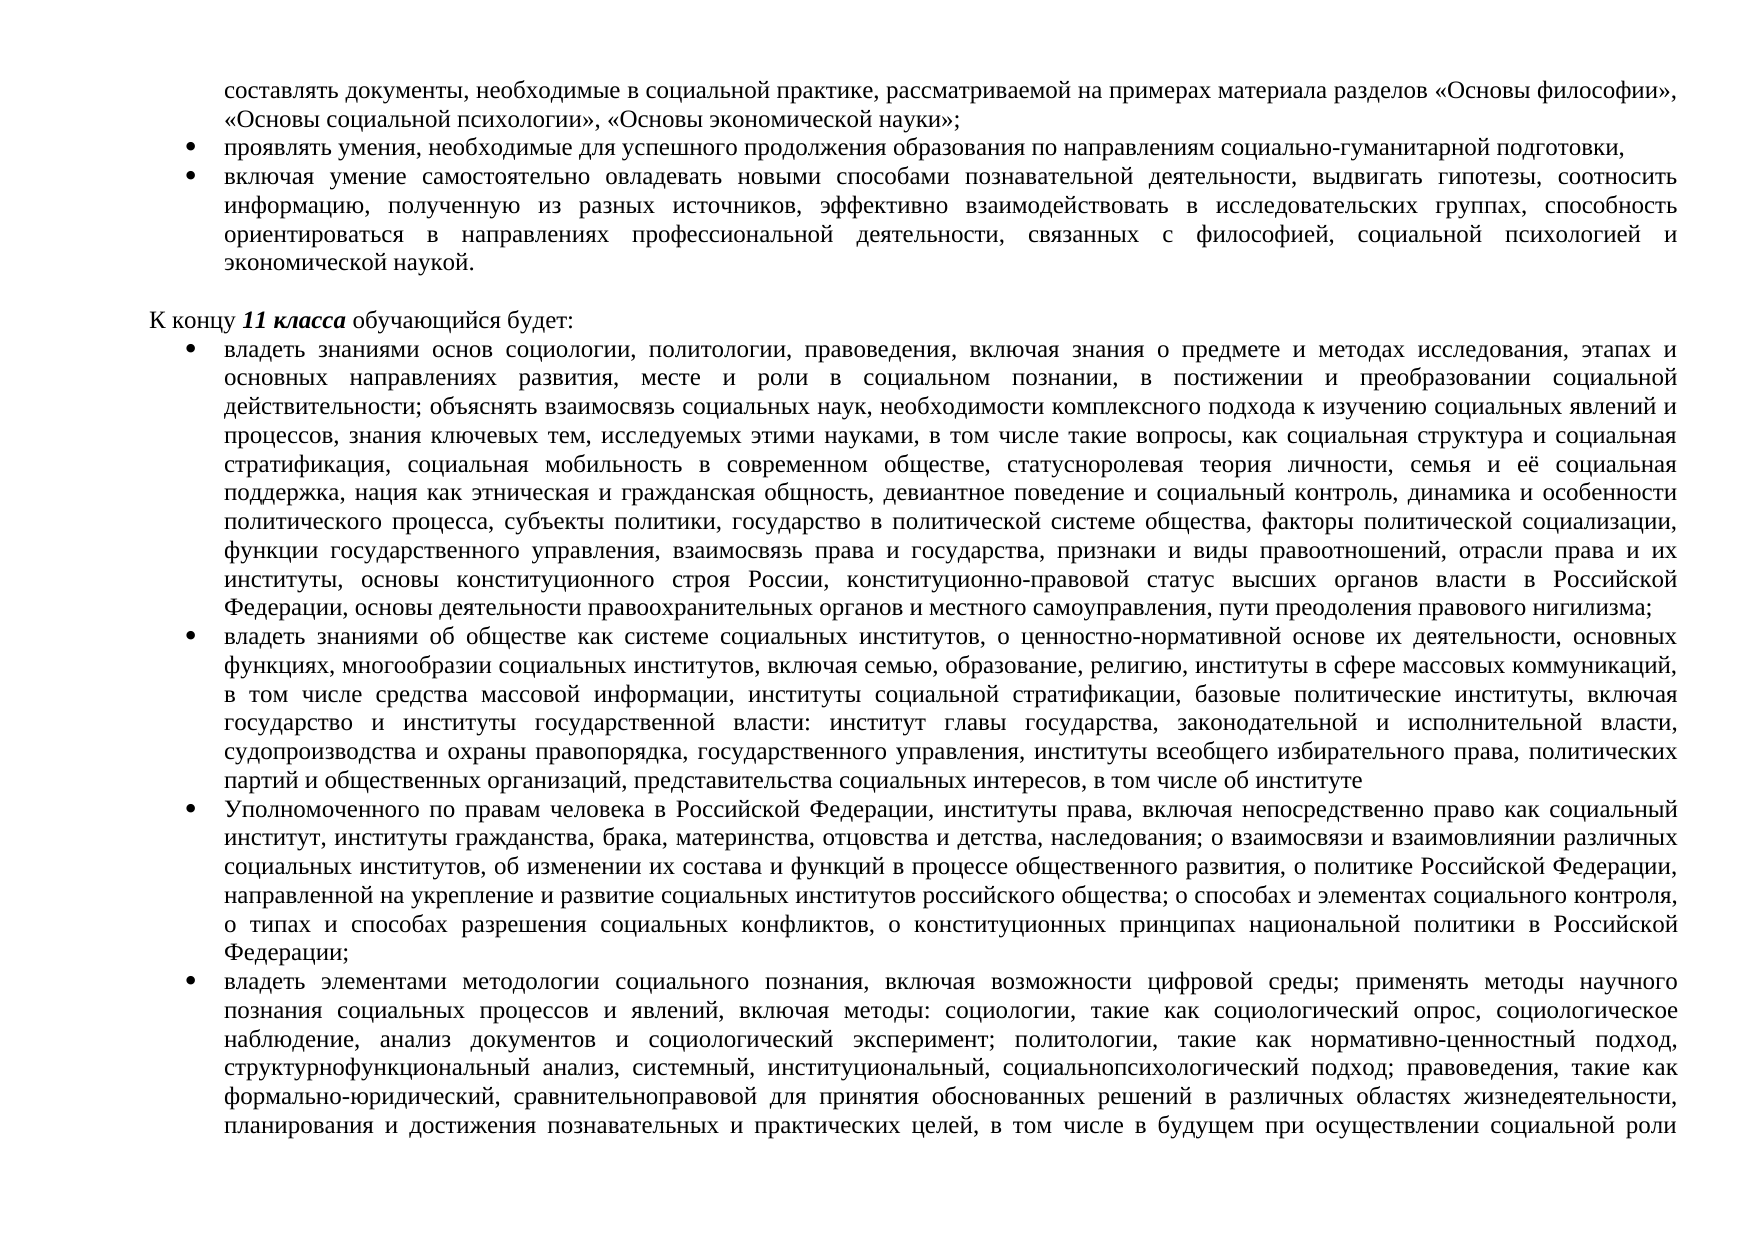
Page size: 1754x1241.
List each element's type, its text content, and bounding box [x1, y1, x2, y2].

list владеть знаниями основ социологии, политологии, правоведения, включая знания о предмете и методах исследования, этапах и основных направлениях развития, месте и роли в социальном познании, в постижении и преобразовании социальной действительности; объяснять взаимосвязь социальных наук, необходимости комплексного подхода к изучению социальных явлений и процессов, знания ключевых тем, исследуемых этими науками, в том числе такие вопросы, как социальная структура и социальная стратификация, социальная мобильность в современном обществе, статусноролевая теория личности, семья и её социальная поддержка, нация как этническая и гражданская общность, девиантное поведение и социальный контроль, динамика и особенности политического процесса, субъекты политики, государство в политической системе общества, факторы политической социализации, функции государственного управления, взаимосвязь права и государства, признаки и виды правоотношений, отрасли права и их институты, основы конституционного строя России, конституционно-правовой статус высших органов власти в Российской Федерации, основы деятельности правоохранительных органов и местного самоуправления, пути преодоления правового нигилизма; [186, 334, 1679, 621]
list включая умение самостоятельно овладевать новыми способами познавательной деятельности, выдвигать гипотезы, соотносить информацию, полученную из разных источников, эффективно взаимодействовать в исследовательских группах, способность ориентироваться в направлениях профессиональной деятельности, связанных с философией, социальной психологией и экономической наукой. [186, 161, 1679, 276]
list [186, 966, 1679, 1139]
list проявлять умения, необходимые для успешного продолжения образования по направлениям социально-гуманитарной подготовки, [186, 132, 1679, 161]
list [186, 75, 1679, 132]
list владеть знаниями об обществе как системе социальных институтов, о ценностно-нормативной основе их деятельности, основных функциях, многообразии социальных институтов, включая семью, образование, религию, институты в сфере массовых коммуникаций, в том числе средства массовой информации, институты социальной стратификации, базовые политические институты, включая государство и институты государственной власти: институт главы государства, законодательной и исполнительной власти, судопроизводства и охраны правопорядка, государственного управления, институты всеобщего избирательного права, политических партий и общественных организаций, представительства социальных интересов, в том числе об институте [186, 621, 1679, 794]
list Уполномоченного по правам человека в Российской Федерации, институты права, включая непосредственно право как социальный институт, институты гражданства, брака, материнства, отцовства и детства, наследования; о взаимосвязи и взаимовлиянии различных социальных институтов, об изменении их состава и функций в процессе общественного развития, о политике Российской Федерации, направленной на укрепление и развитие социальных институтов российского общества; о способах и элементах социального контроля, о типах и способах разрешения социальных конфликтов, о конституционных принципах национальной политики в Российской Федерации; [186, 794, 1679, 966]
text К концу 11 класса обучающийся будет: [75, 305, 1679, 334]
